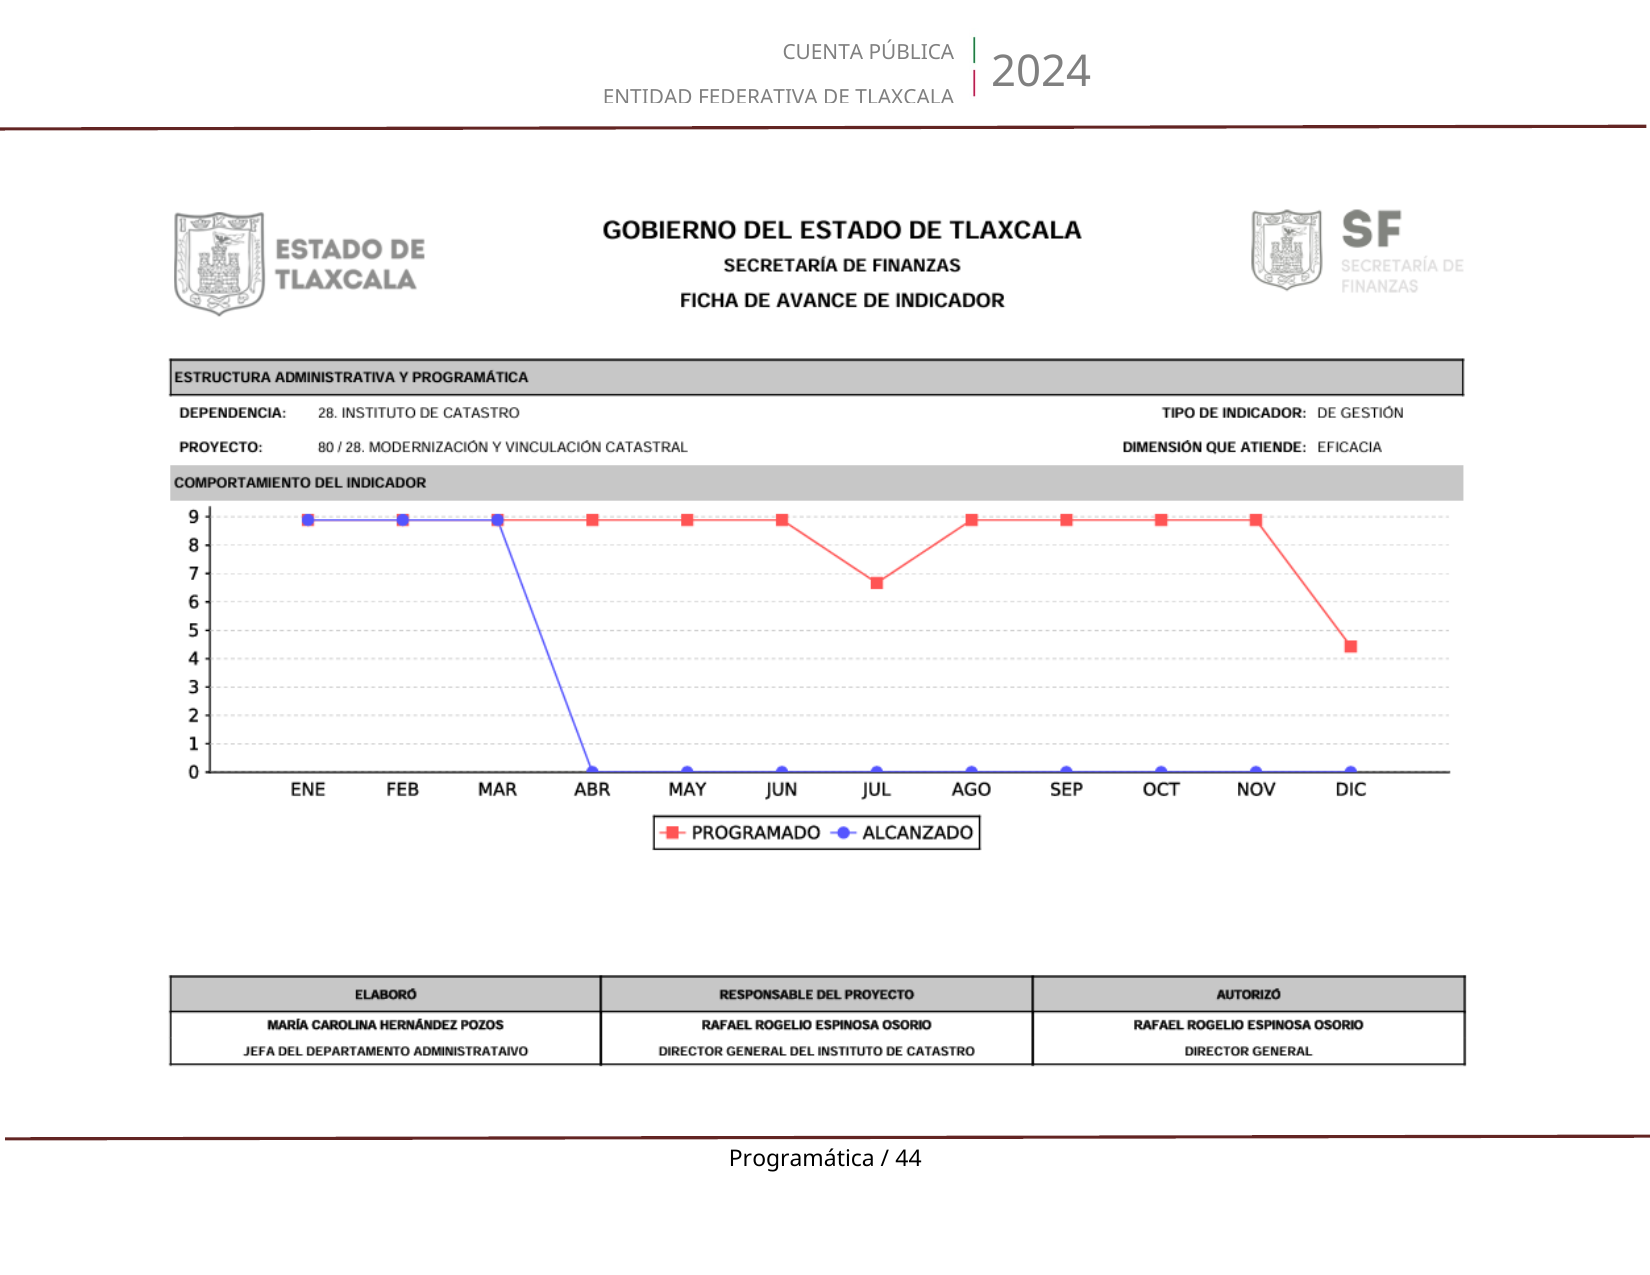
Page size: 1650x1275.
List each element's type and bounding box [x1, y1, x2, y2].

picture [149, 195, 1501, 1095]
picture [969, 28, 985, 99]
